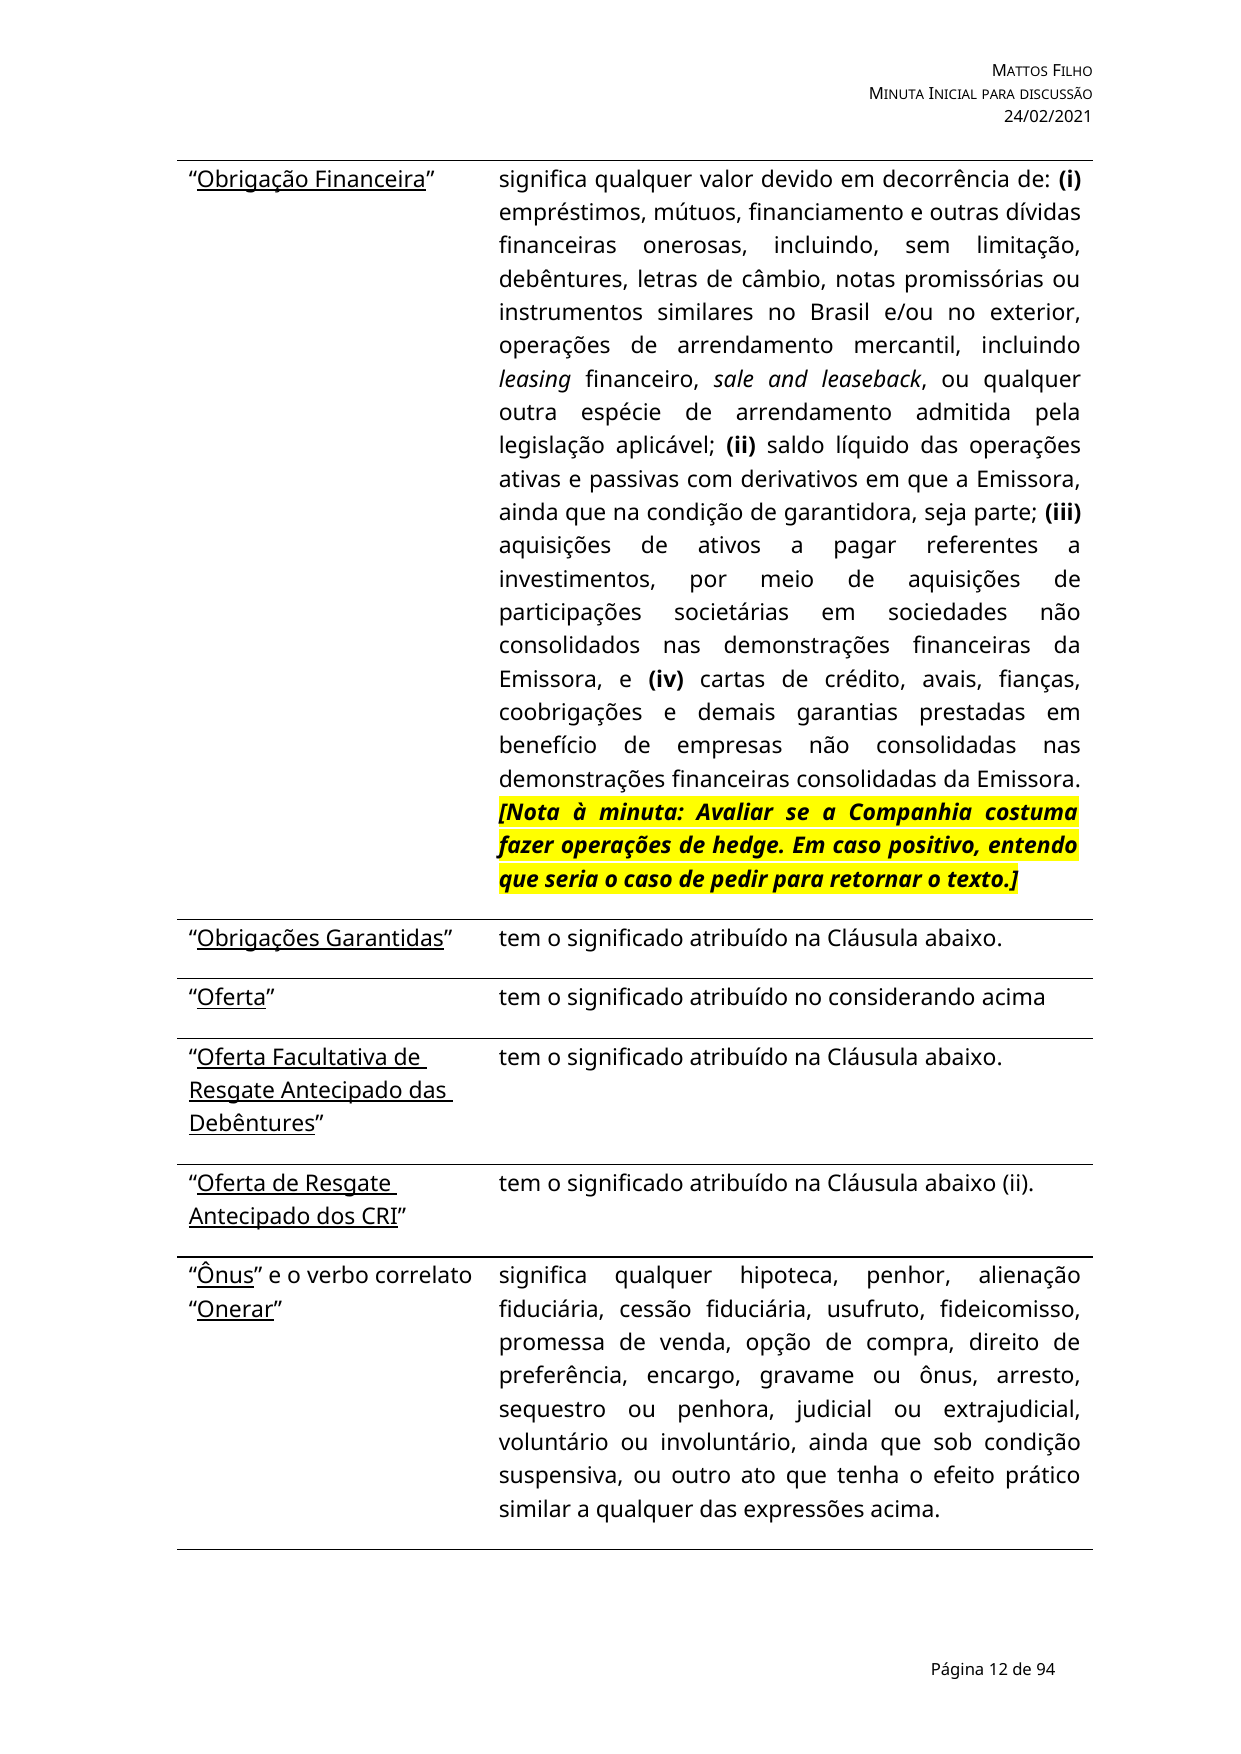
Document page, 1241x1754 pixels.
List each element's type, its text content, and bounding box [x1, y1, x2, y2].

table_cell significa qualquer valor devido em decorrência de: (i) empréstimos, mútuos, financiamento e outras dívidas financeiras onerosas, incluindo, sem limitação, debêntures, letras de câmbio, notas promissórias ou instrumentos similares no Brasil e/ou no exterior, operações de arrendamento mercantil, incluindo leasing financeiro, sale and leaseback, ou qualquer outra espécie de arrendamento admitida pela legislação aplicável; (ii) saldo líquido das operações ativas e passivas com derivativos em que a Emissora, ainda que na condição de garantidora, seja parte; (iii) aquisições de ativos a pagar referentes a investimentos, por meio de aquisições de participações societárias em sociedades não consolidados nas demonstrações financeiras da Emissora, e (iv) cartas de crédito, avais, fianças, coobrigações e demais garantias prestadas em benefício de empresas não consolidadas nas demonstrações financeiras consolidadas da Emissora. [Nota à minuta: Avaliar se a Companhia costuma fazer operações de hedge. Em caso positivo, entendo que seria o caso de pedir para retornar o texto.] [487, 161, 1092, 919]
table_cell tem o significado atribuído na Cláusula 7.10 abaixo (ii). [487, 1165, 1092, 1256]
table_cell “Ônus” e o verbo correlato “Onerar” [177, 1258, 487, 1549]
table_cell “Oferta Facultativa de Resgate Antecipado das Debêntures” [177, 1039, 487, 1164]
table_cell “Obrigação Financeira” [177, 161, 487, 919]
table_cell tem o significado atribuído na Cláusula 7.10 abaixo. [487, 1039, 1092, 1164]
table_cell tem o significado atribuído na Cláusula 7.6 abaixo. [487, 920, 1092, 978]
table_cell “Obrigações Garantidas” [177, 920, 487, 978]
table_cell significa qualquer hipoteca, penhor, alienação fiduciária, cessão fiduciária, usufruto, fideicomisso, promessa de venda, opção de compra, direito de preferência, encargo, gravame ou ônus, arresto, sequestro ou penhora, judicial ou extrajudicial, voluntário ou involuntário, ainda que sob condição suspensiva, ou outro ato que tenha o efeito prático similar a qualquer das expressões acima. [487, 1258, 1092, 1549]
table_cell tem o significado atribuído no considerando G acima [487, 979, 1092, 1038]
table_cell “Oferta” [177, 979, 487, 1038]
table_cell “Oferta de Resgate Antecipado dos CRI” [177, 1165, 487, 1256]
